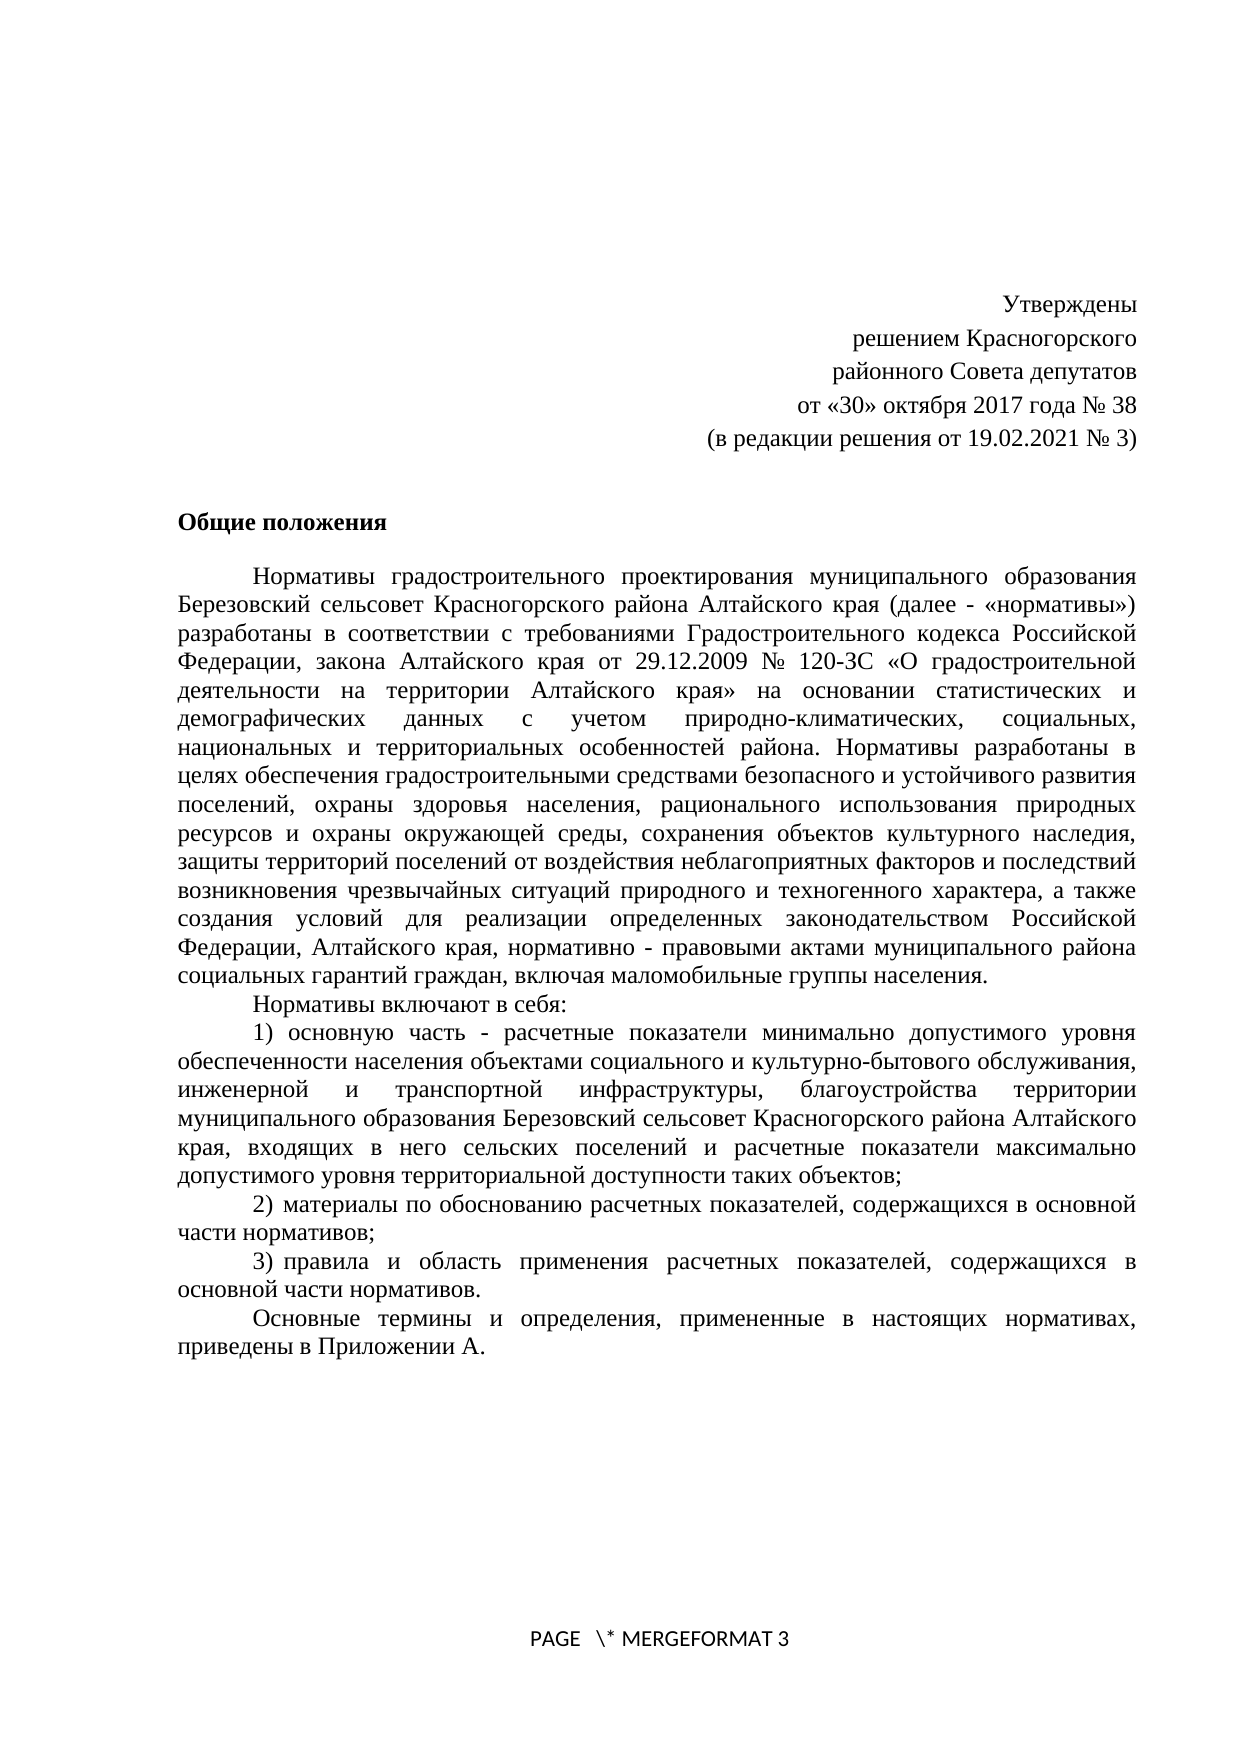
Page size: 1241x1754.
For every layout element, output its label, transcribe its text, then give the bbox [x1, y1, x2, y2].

text от «30» октября 2017 года № 38 [400, 386, 1137, 420]
text решением Красногорского [400, 319, 1137, 353]
text (в редакции решения от 19.02.2021 № 3) [400, 420, 1137, 453]
text Утверждены [400, 286, 1137, 319]
text районного Совета депутатов [400, 353, 1137, 386]
list материалы по обоснованию расчетных показателей, содержащихся в основной части нормативов; [177, 1189, 1137, 1246]
text Нормативы градостроительного проектирования муниципального образования Березовский сельсовет Красногорского района Алтайского края (далее - «нормативы») разработаны в соответствии с требованиями Градостроительного кодекса Российской Федерации, закона Алтайского края от 29.12.2009 № 120-ЗС «О градостроительной деятельности на территории Алтайского края» на основании статистических и демографических данных с учетом природно-климатических, социальных, национальных и территориальных особенностей района. Нормативы разработаны в целях обеспечения градостроительными средствами безопасного и устойчивого развития поселений, охраны здоровья населения, рационального использования природных ресурсов и охраны окружающей среды, сохранения объектов культурного наследия, защиты территорий поселений от воздействия неблагоприятных факторов и последствий возникновения чрезвычайных ситуаций природного и техногенного характера, а также создания условий для реализации определенных законодательством Российской Федерации, Алтайского края, нормативно - правовыми актами муниципального района социальных гарантий граждан, включая маломобильные группы населения. [177, 561, 1137, 989]
text Нормативы включают в себя: [177, 989, 1137, 1018]
text Основные термины и определения, примененные в настоящих нормативах, приведены в Приложении А. [177, 1303, 1137, 1360]
list правила и область применения расчетных показателей, содержащихся в основной части нормативов. [177, 1246, 1137, 1303]
text 1) основную часть - расчетные показатели минимально допустимого уровня обеспеченности населения объектами социального и культурно-бытового обслуживания, инженерной и транспортной инфраструктуры, благоустройства территории муниципального образования Березовский сельсовет Красногорского района Алтайского края, входящих в него сельских поселений и расчетные показатели максимально допустимого уровня территориальной доступности таких объектов; [177, 1018, 1137, 1189]
text Общие положения [177, 507, 1137, 536]
